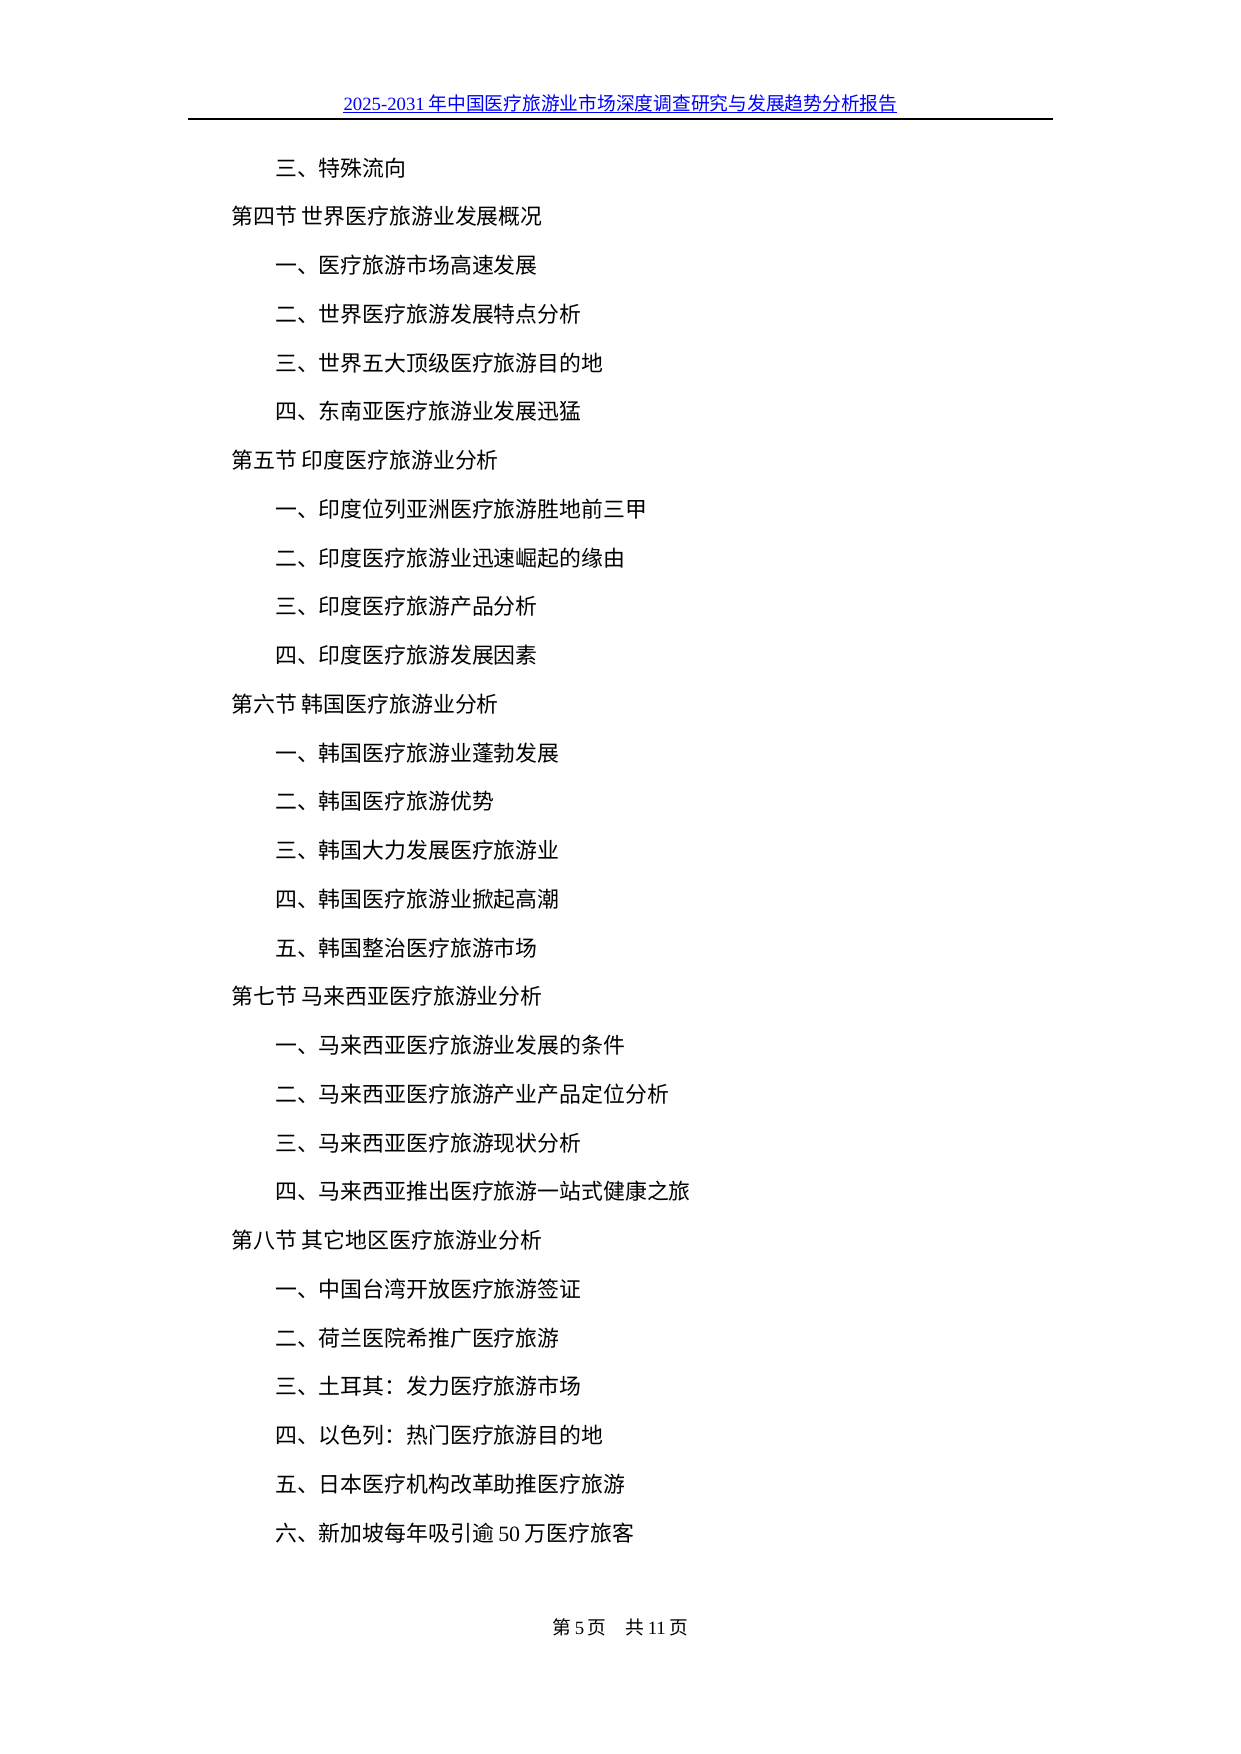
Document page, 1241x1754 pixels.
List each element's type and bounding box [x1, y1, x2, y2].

text [187, 150, 1053, 1548]
